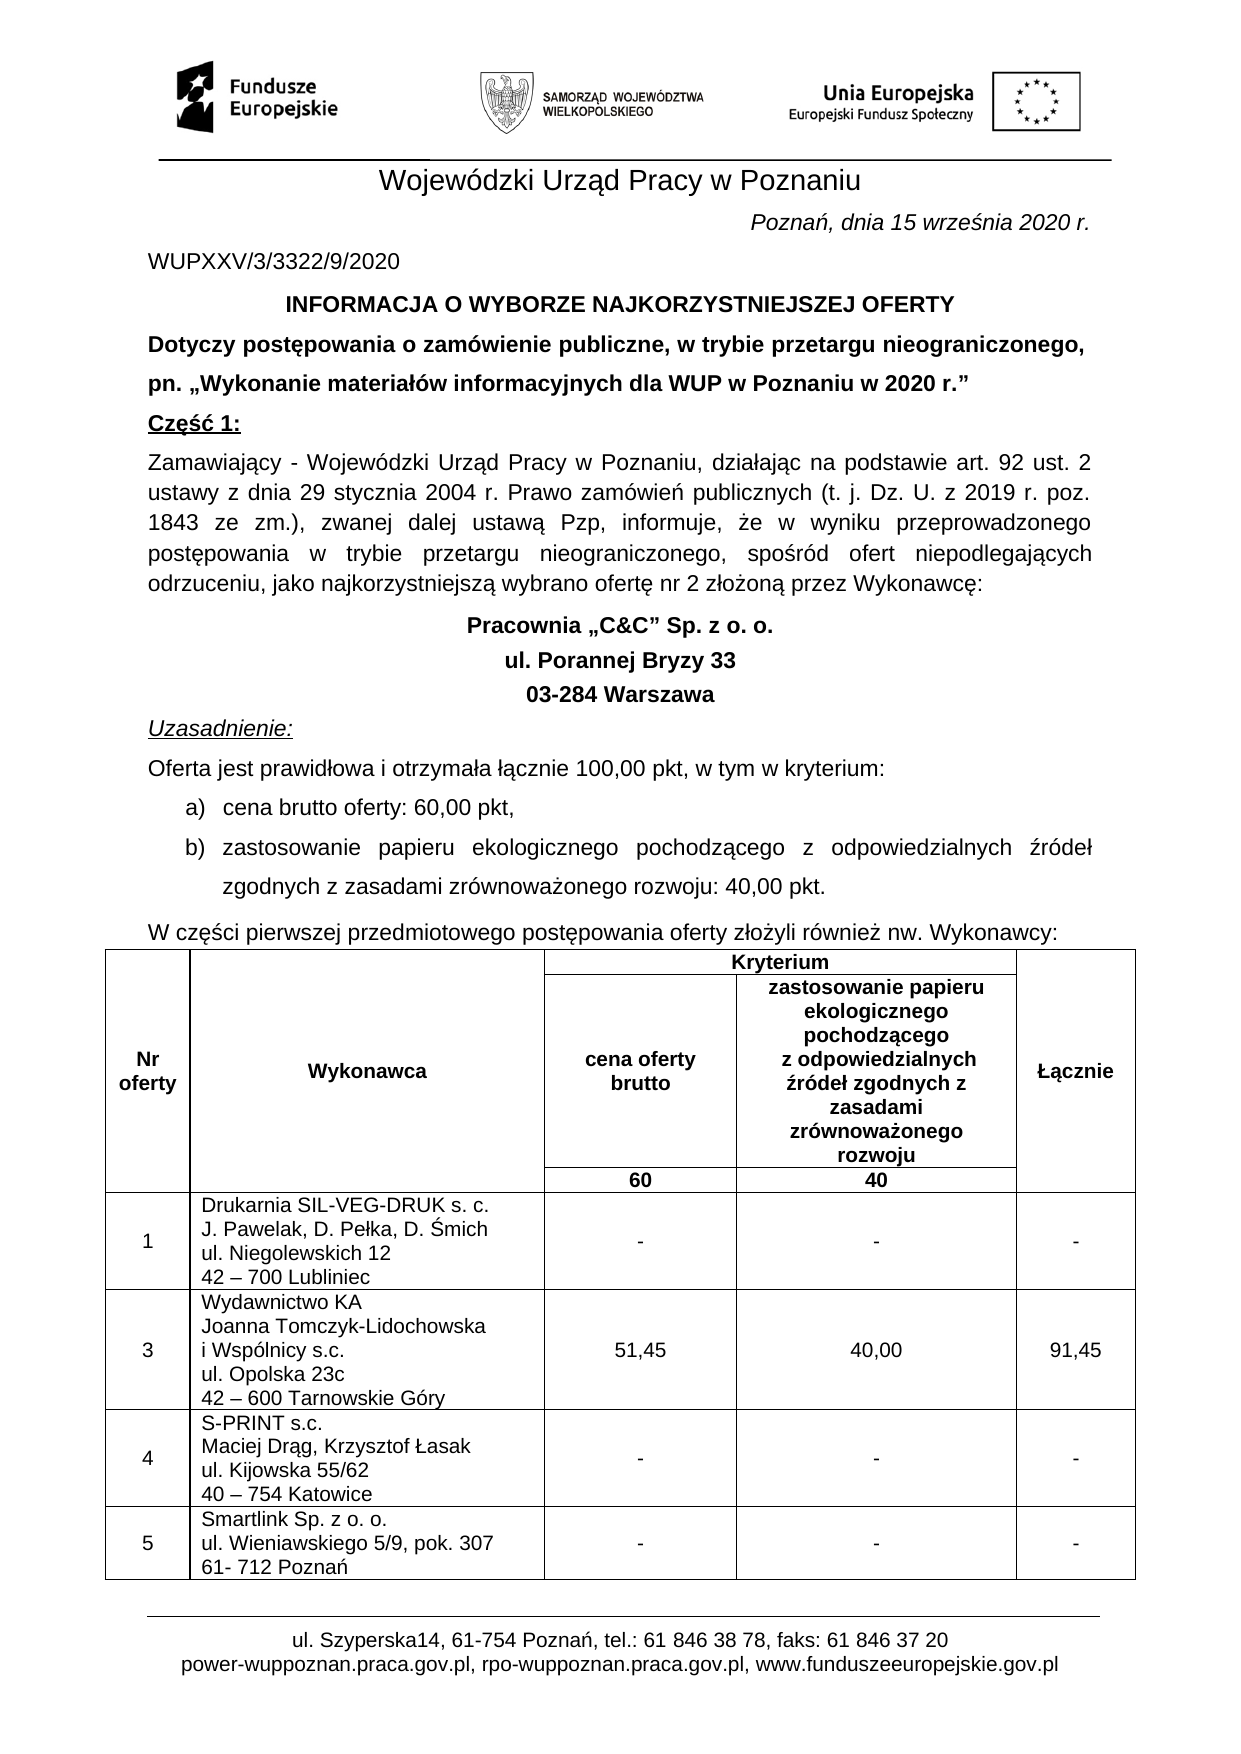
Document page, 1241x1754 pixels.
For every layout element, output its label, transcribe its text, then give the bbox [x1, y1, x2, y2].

picture [769, 51, 1099, 151]
table_cell - [737, 1410, 1016, 1506]
table_cell 4 [106, 1410, 189, 1506]
table_header Nr oferty [106, 950, 189, 1192]
text ul. Porannej Bryzy 33 [148, 647, 1092, 673]
table_cell 40,00 [737, 1290, 1016, 1409]
table_cell 40 [737, 1168, 1016, 1192]
text INFORMACJA O WYBORZE NAJKORZYSTNIEJSZEJ OFERTY [148, 291, 1092, 317]
text Dotyczy postępowania o zamówienie publiczne, w trybie przetargu nieograniczonego, pn. „Wykonanie materiałów informacyjnych dla WUP w Poznaniu w 2020 r.” [148, 331, 1092, 396]
table_cell Smartlink Sp. z o. o. ul. Wieniawskiego 5/9, pok. 307 61- 712 Poznań [191, 1507, 544, 1579]
table_cell - [1017, 1410, 1135, 1506]
table_cell 91,45 [1017, 1290, 1135, 1409]
table_cell - [1017, 1193, 1135, 1288]
text Część 1: [148, 409, 1092, 436]
text W części pierwszej przedmiotowego postępowania oferty złożyli również nw. Wykonawcy: [148, 919, 1092, 945]
table_cell 1 [106, 1193, 189, 1288]
table_cell - [545, 1410, 736, 1506]
table_cell 3 [106, 1290, 189, 1409]
text Uzasadnienie: [148, 715, 1092, 741]
table_cell 5 [106, 1507, 189, 1579]
text Zamawiający - Wojewódzki Urząd Pracy w Poznaniu, działając na podstawie art. 92 ust. 2 ustawy z dnia 29 stycznia 2004 r. Prawo zamówień publicznych (t. j. Dz. U. z 2019 r. poz. 1843 ze zm.), zwanej dalej ustawą Pzp, informuje, że w wyniku przeprowadzonego postępowania w trybie przetargu nieograniczonego, spośród ofert niepodlegających odrzuceniu, jako najkorzystniejszą wybrano ofertę nr 2 złożoną przez Wykonawcę: [148, 449, 1092, 596]
table_cell zastosowanie papieru ekologicznego pochodzącego z odpowiedzialnych źródeł zgodnych z zasadami zrównoważonego rozwoju [737, 975, 1016, 1167]
table_cell - [737, 1193, 1016, 1288]
table_cell Wydawnictwo KA Joanna Tomczyk-Lidochowska i Wspólnicy s.c. ul. Opolska 23c 42 – 600 Tarnowskie Góry [191, 1290, 544, 1409]
text Pracownia „C&C” Sp. z o. o. [148, 612, 1092, 639]
table_cell 51,45 [545, 1290, 736, 1409]
table_cell Drukarnia SIL-VEG-DRUK s. c. J. Pawelak, D. Pełka, D. Śmich ul. Niegolewskich 12 42 – 700 Lubliniec [191, 1193, 544, 1288]
picture [158, 54, 356, 139]
text Oferta jest prawidłowa i otrzymała łącznie 100,00 pkt, w tym w kryterium: [148, 754, 1092, 781]
table_cell S-PRINT s.c. Maciej Drąg, Krzysztof Łasak ul. Kijowska 55/62 40 – 754 Katowice [191, 1410, 544, 1506]
list zastosowanie papieru ekologicznego pochodzącego z odpowiedzialnych źródeł zgodnych z zasadami zrównoważonego rozwoju: 40,00 pkt. [185, 833, 1092, 899]
picture [480, 72, 704, 134]
table_cell - [545, 1193, 736, 1288]
text 03-284 Warszawa [148, 681, 1092, 707]
table_header Kryterium [545, 950, 1016, 974]
table_header Wykonawca [191, 950, 544, 1192]
text WUPXXV/3/3322/9/2020 [148, 248, 1092, 275]
table_cell - [737, 1507, 1016, 1579]
list cena brutto oferty: 60,00 pkt, [185, 794, 1092, 820]
table_cell - [1017, 1507, 1135, 1579]
table_cell - [545, 1507, 736, 1579]
table_cell 60 [545, 1168, 736, 1192]
table_cell cena oferty brutto [545, 975, 736, 1167]
table_header Łącznie [1017, 950, 1135, 1192]
text Poznań, dnia 15 września 2020 r. [148, 209, 1092, 235]
